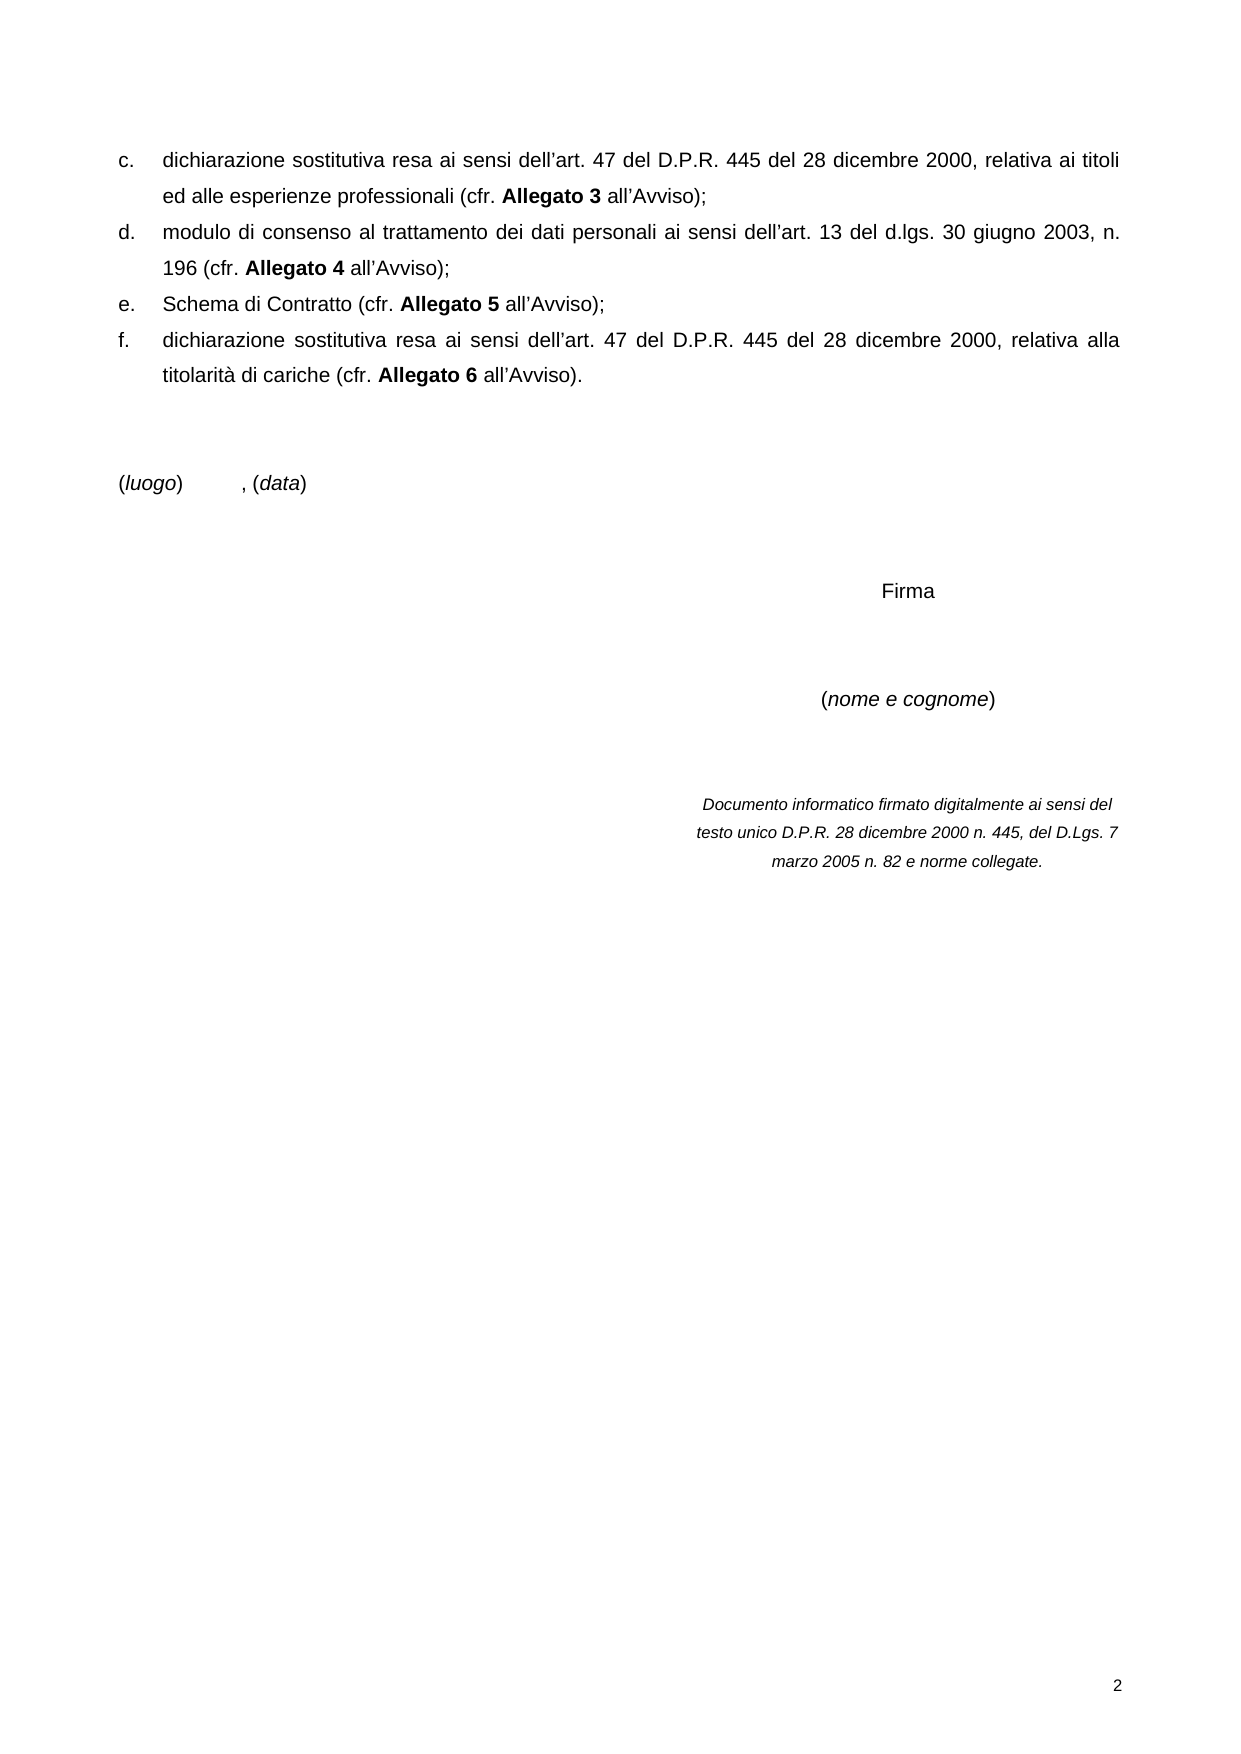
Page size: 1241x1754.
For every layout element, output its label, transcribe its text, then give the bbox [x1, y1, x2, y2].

list modulo di consenso al trattamento dei dati personali ai sensi dell’art. 13 del d.lgs. 30 giugno 2003, n. 196 (cfr. Allegato 4 all’Avviso); [118, 219, 1122, 279]
list Schema di Contratto (cfr. Allegato 5 all’Avviso); [118, 291, 1122, 315]
text Documento informatico firmato digitalmente ai sensi del testo unico D.P.R. 28 dicembre 2000 n. 445, del D.Lgs. 7 marzo 2005 n. 82 e norme collegate. [694, 794, 1122, 871]
text (nome e cognome) [694, 687, 1122, 711]
text (luogo) , (data) [118, 471, 1122, 495]
list dichiarazione sostitutiva resa ai sensi dell’art. 47 del D.P.R. 445 del 28 dicembre 2000, relativa ai titoli ed alle esperienze professionali (cfr. Allegato 3 all’Avviso); [118, 148, 1122, 208]
list dichiarazione sostitutiva resa ai sensi dell’art. 47 del D.P.R. 445 del 28 dicembre 2000, relativa alla titolarità di cariche (cfr. Allegato 6 all’Avviso). [118, 327, 1122, 387]
text Firma [694, 579, 1122, 603]
